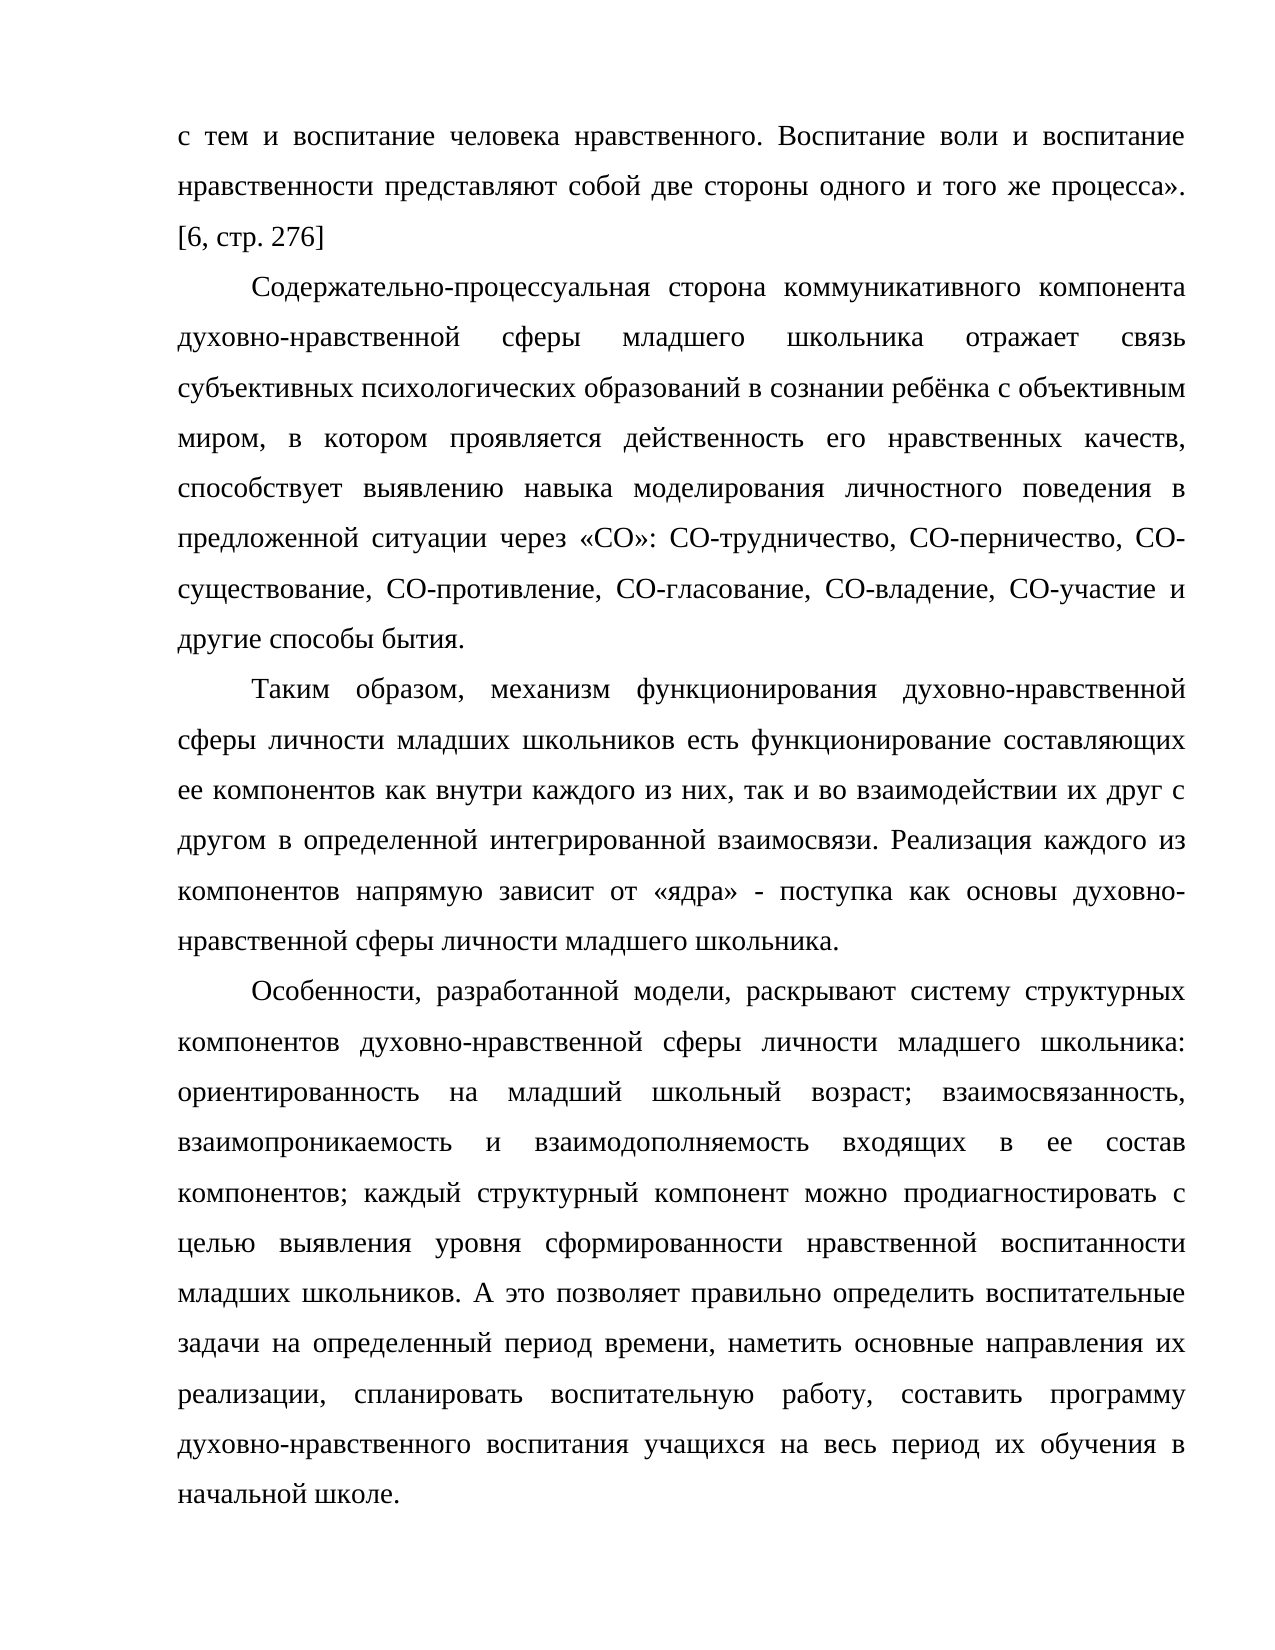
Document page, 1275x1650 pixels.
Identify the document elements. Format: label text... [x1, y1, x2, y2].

text Таким образом, механизм функционирования духовно-нравственной сферы личности младших школьников есть функционирование составляющих ее компонентов как внутри каждого из них, так и во взаимодействии их друг с другом в определенной интегрированной взаимосвязи. Реализация каждого из компонентов напрямую зависит от «ядра» - поступка как основы духовно-нравственной сферы личности младшего школьника. [177, 672, 1186, 957]
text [177, 118, 1186, 252]
text Содержательно-процессуальная сторона коммуникативного компонента духовно-нравственной сферы младшего школьника отражает связь субъективных психологических образований в сознании ребёнка с объективным миром, в котором проявляется действенность его нравственных качеств, способствует выявлению навыка моделирования личностного поведения в предложенной ситуации через «СО»: СО-трудничество, СО-перничество, СО-существование, СО-противление, СО-гласование, СО-владение, СО-участие и другие способы бытия. [177, 269, 1186, 655]
text Особенности, разработанной модели, раскрывают систему структурных компонентов духовно-нравственной сферы личности младшего школьника: ориентированность на младший школьный возраст; взаимосвязанность, взаимопроникаемость и взаимодополняемость входящих в ее состав компонентов; каждый структурный компонент можно продиагностировать с целью выявления уровня сформированности нравственной воспитанности младших школьников. А это позволяет правильно определить воспитательные задачи на определенный период времени, наметить основные направления их реализации, спланировать воспитательную работу, составить программу духовно-нравственного воспитания учащихся на весь период их обучения в начальной школе. [177, 973, 1186, 1510]
